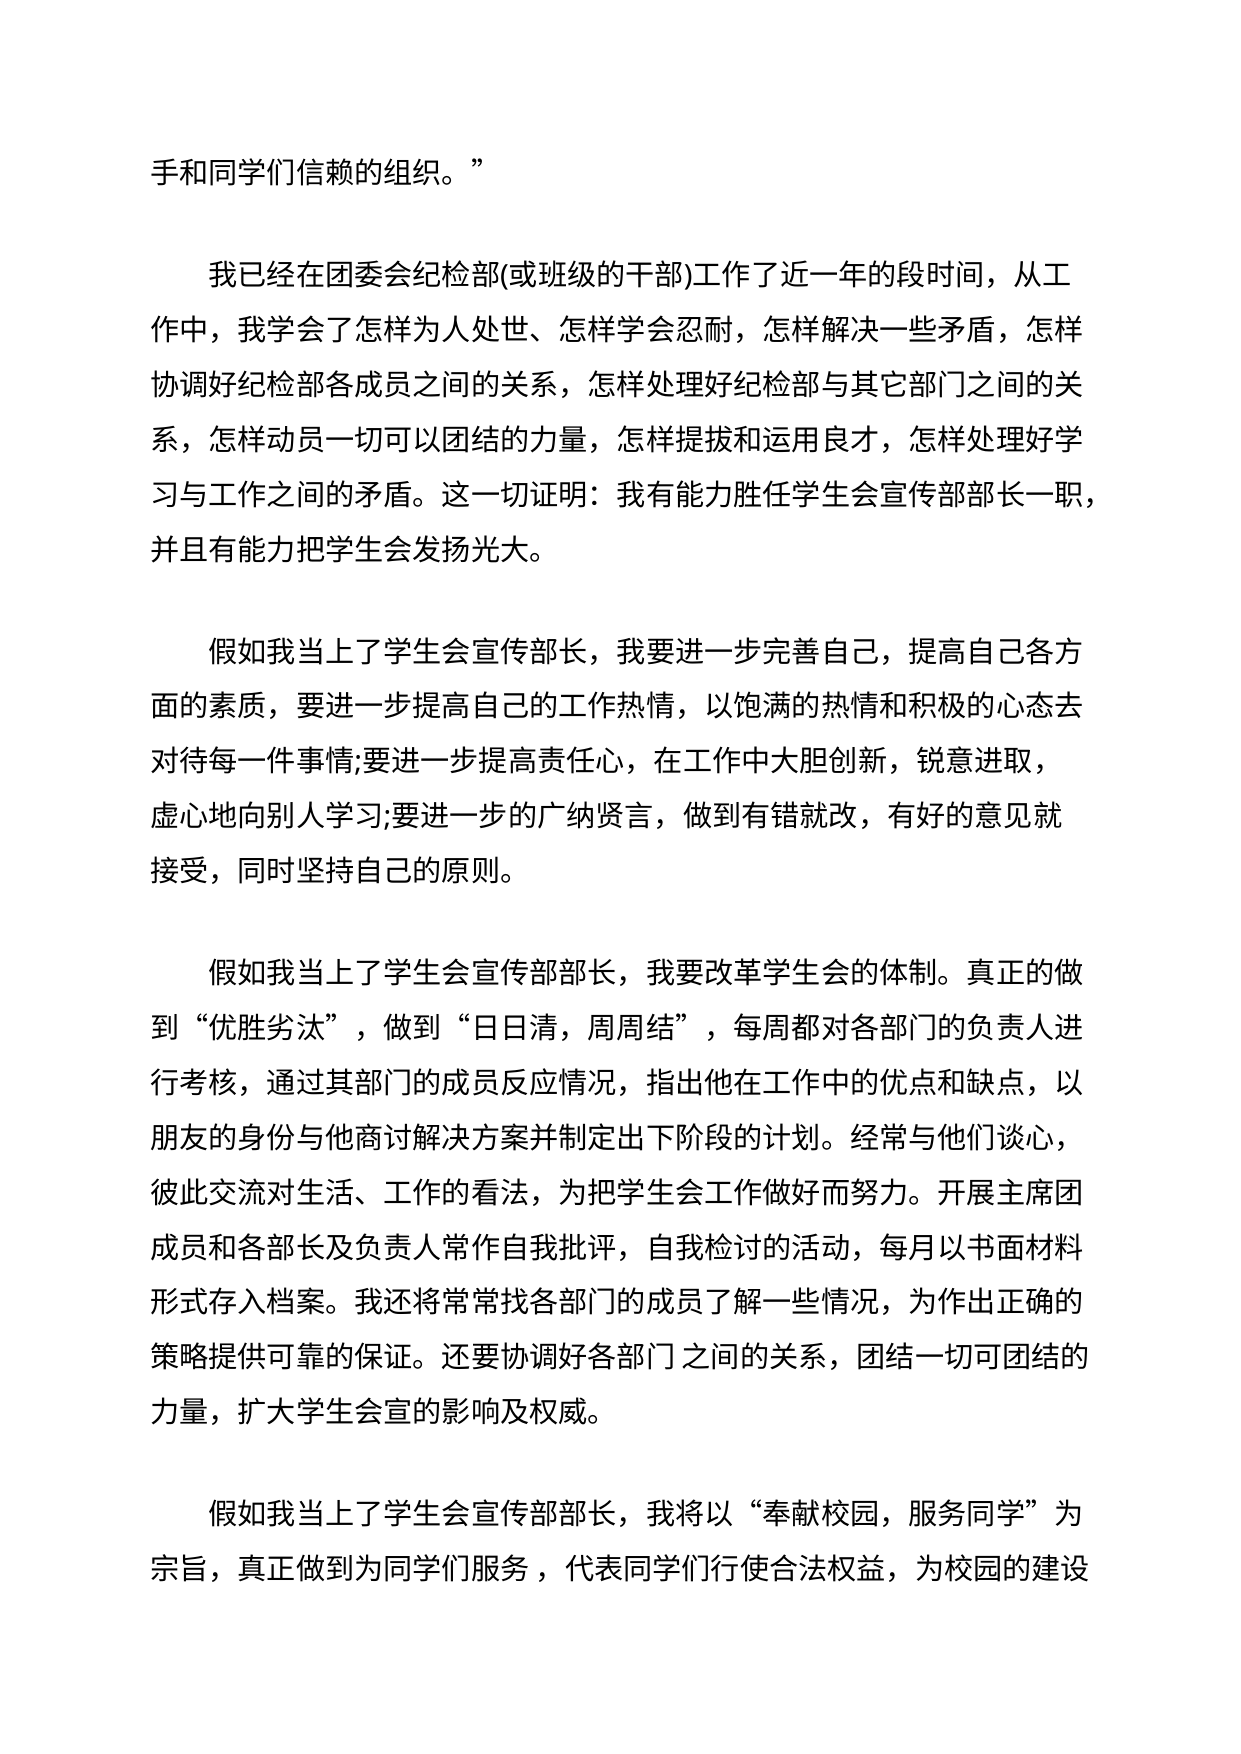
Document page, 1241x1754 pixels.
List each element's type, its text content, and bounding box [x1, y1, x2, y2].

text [150, 1491, 1090, 1588]
text 假如我当上了学生会宣传部长，我要进一步完善自己，提高自己各方面的素质，要进一步提高自己的工作热情，以饱满的热情和积极的心态去对待每一件事情;要进一步提高责任心，在工作中大胆创新，锐意进取，虚心地向别人学习;要进一步的广纳贤言，做到有错就改，有好的意见就接受，同时坚持自己的原则。 [150, 628, 1090, 890]
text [150, 150, 1090, 192]
text 假如我当上了学生会宣传部部长，我要改革学生会的体制。真正的做到“优胜劣汰”，做到“日日清，周周结”，每周都对各部门的负责人进行考核，通过其部门的成员反应情况，指出他在工作中的优点和缺点，以朋友的身份与他商讨解决方案并制定出下阶段的计划。经常与他们谈心，彼此交流对生活、工作的看法，为把学生会工作做好而努力。开展主席团成员和各部长及负责人常作自我批评，自我检讨的活动，每月以书面材料形式存入档案。我还将常常找各部门的成员了解一些情况，为作出正确的策略提供可靠的保证。还要协调好各部门 之间的关系，团结一切可团结的力量，扩大学生会宣的影响及权威。 [150, 950, 1090, 1431]
text 我已经在团委会纪检部(或班级的干部)工作了近一年的段时间，从工作中，我学会了怎样为人处世、怎样学会忍耐，怎样解决一些矛盾，怎样协调好纪检部各成员之间的关系，怎样处理好纪检部与其它部门之间的关系，怎样动员一切可以团结的力量，怎样提拔和运用良才，怎样处理好学习与工作之间的矛盾。这一切证明：我有能力胜任学生会宣传部部长一职，并且有能力把学生会发扬光大。 [150, 252, 1090, 569]
